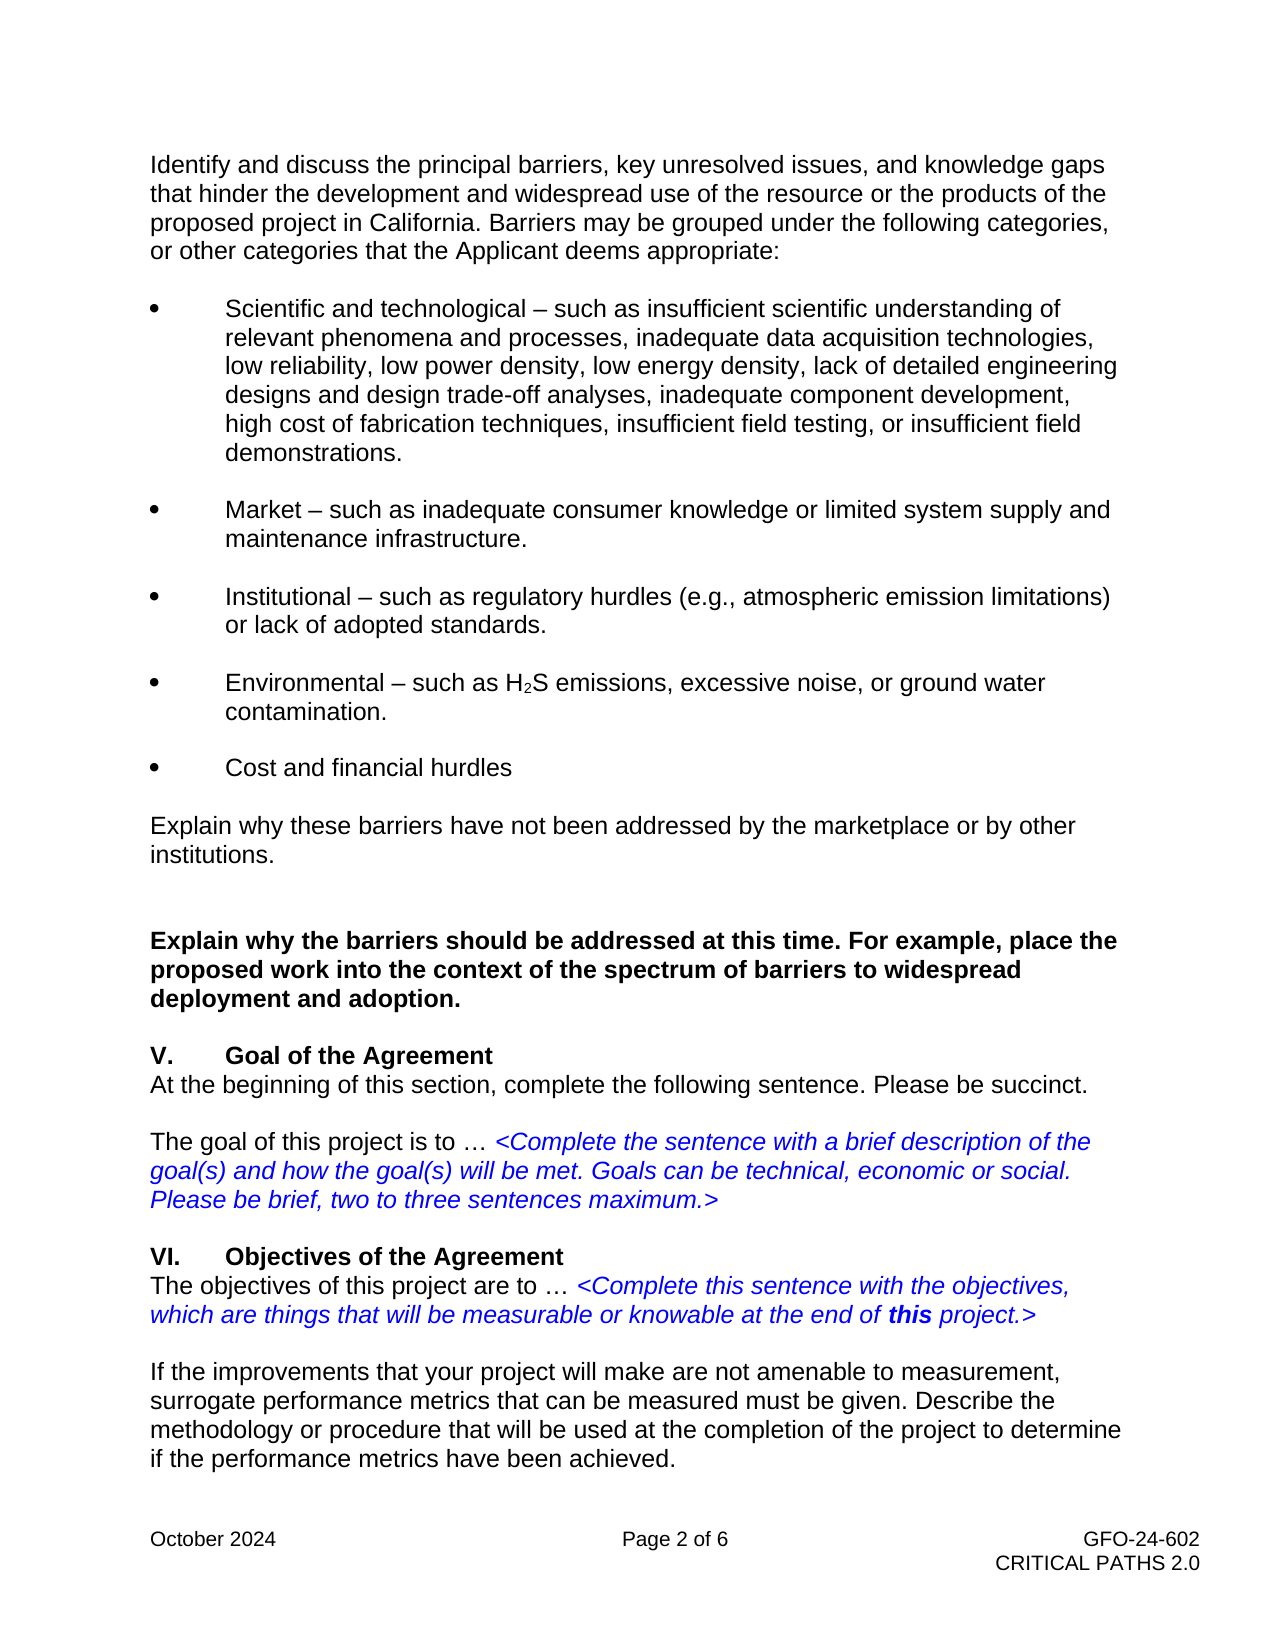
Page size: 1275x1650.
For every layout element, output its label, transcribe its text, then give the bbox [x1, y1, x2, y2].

text If the improvements that your project will make are not amenable to measurement, surrogate performance metrics that can be measured must be given. Describe the methodology or procedure that will be used at the completion of the project to determine if the performance metrics have been achieved. [150, 1357, 1125, 1472]
text Explain why these barriers have not been addressed by the marketplace or by other institutions. [150, 811, 1125, 868]
list Environmental – such as H2S emissions, excessive noise, or ground water contamination. [150, 668, 1125, 725]
text The goal of this project is to … <Complete the sentence with a brief description of the goal(s) and how the goal(s) will be met. Goals can be technical, economic or social. Please be brief, two to three sentences maximum.> [150, 1127, 1125, 1213]
text Explain why the barriers should be addressed at this time. For example, place the proposed work into the context of the spectrum of barriers to widespread deployment and adoption. [150, 926, 1125, 1012]
list Cost and financial hurdles [150, 753, 1125, 782]
text At the beginning of this section, complete the following sentence. Please be succinct. [150, 1070, 1125, 1098]
text V. Goal of the Agreement [150, 1041, 1125, 1070]
list Scientific and technological – such as insufficient scientific understanding of relevant phenomena and processes, inadequate data acquisition technologies, low reliability, low power density, low energy density, lack of detailed engineering designs and design trade-off analyses, inadequate component development, high cost of fabrication techniques, insufficient field testing, or insufficient field demonstrations. [150, 294, 1125, 466]
text VI. Objectives of the Agreement [150, 1242, 1125, 1271]
list Institutional – such as regulatory hurdles (e.g., atmospheric emission limitations) or lack of adopted standards. [150, 581, 1125, 639]
text The objectives of this project are to … <Complete this sentence with the objectives, which are things that will be measurable or knowable at the end of this project.> [150, 1271, 1125, 1328]
list Market – such as inadequate consumer knowledge or limited system supply and maintenance infrastructure. [150, 495, 1125, 553]
text Identify and discuss the principal barriers, key unresolved issues, and knowledge gaps that hinder the development and widespread use of the resource or the products of the proposed project in California. Barriers may be grouped under the following categories, or other categories that the Applicant deems appropriate: [150, 150, 1125, 265]
